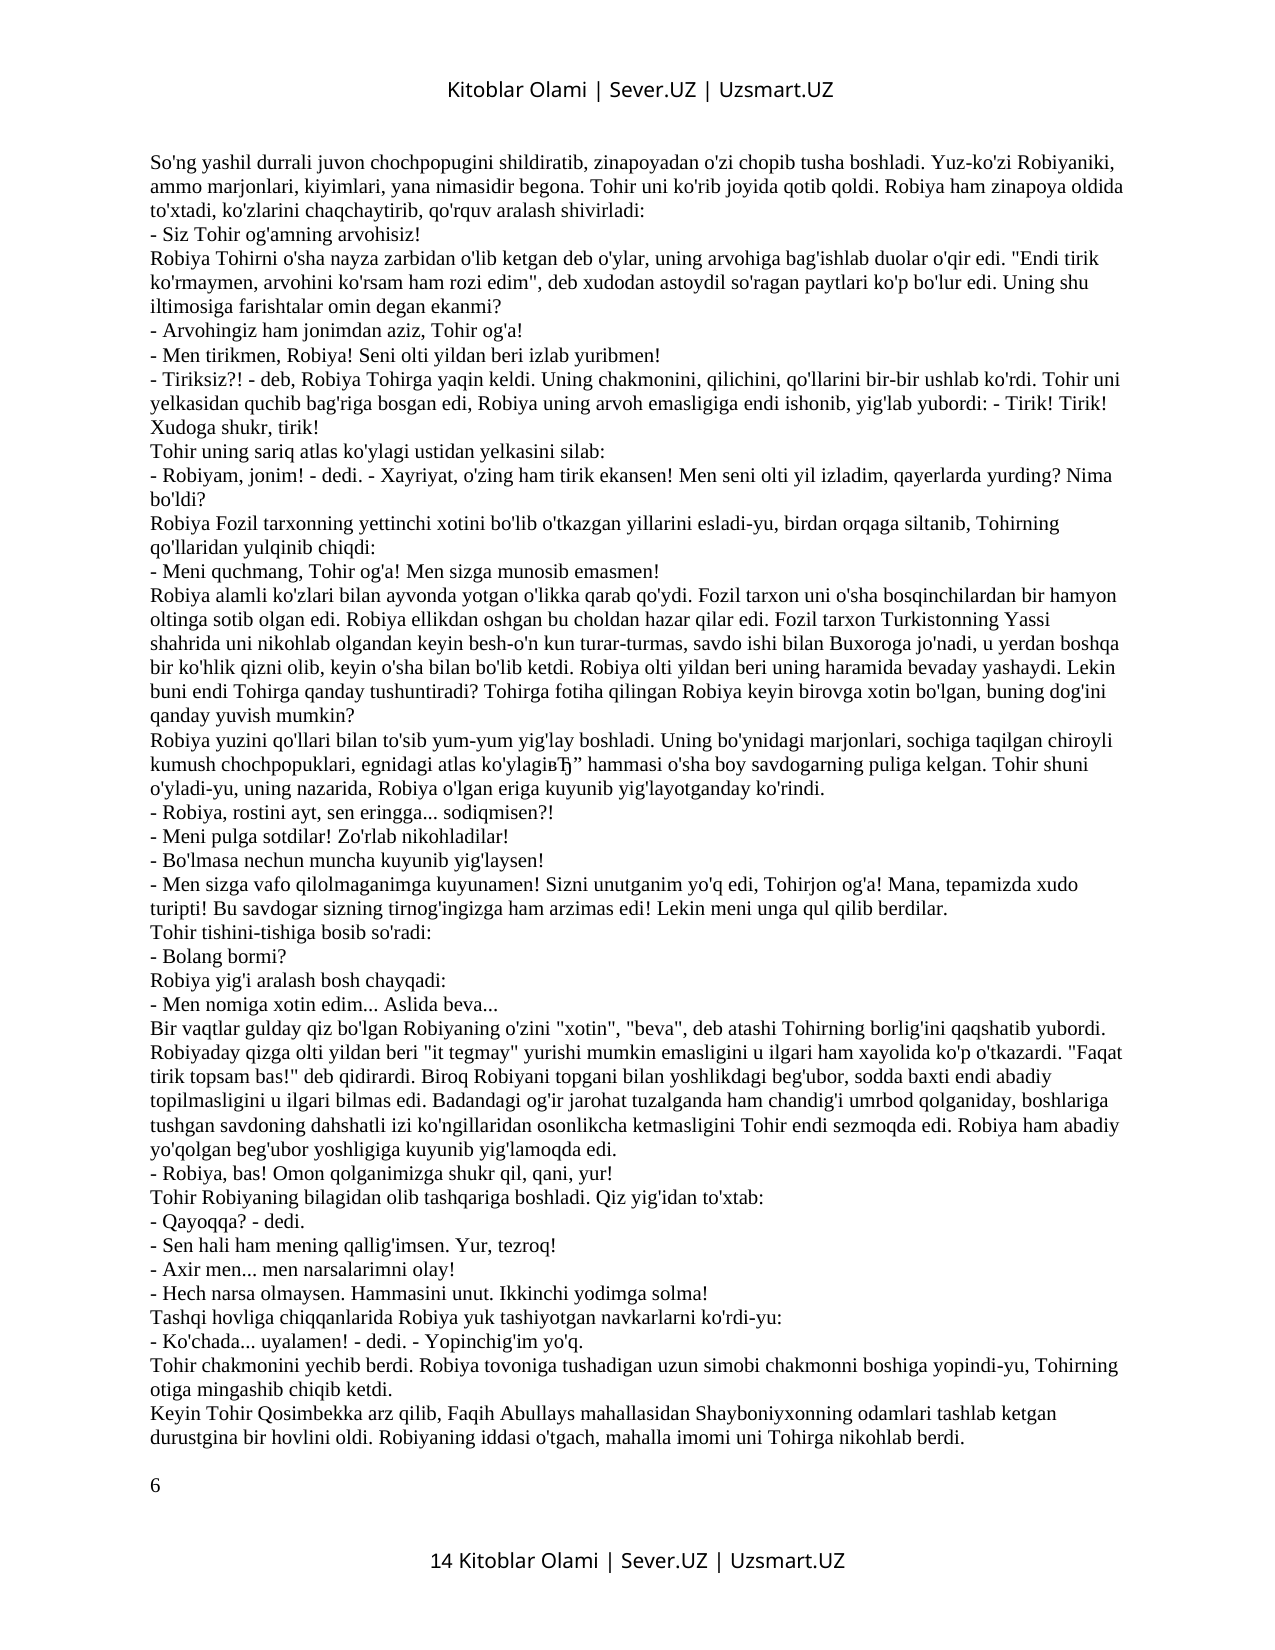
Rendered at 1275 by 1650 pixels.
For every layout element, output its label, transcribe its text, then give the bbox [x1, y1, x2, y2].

text Robiya Fozil tarxonning yettinchi xotini bo'lib o'tkazgan yillarini esladi-yu, birdan orqaga siltanib, Tohirning qo'llaridan yulqinib chiqdi: [150, 511, 1125, 559]
text Robiya yig'i aralash bosh chayqadi: [150, 968, 1125, 992]
text - Robiya, rostini ayt, sen eringga... sodiqmisen?! [150, 800, 1125, 824]
text - Tiriksiz?! - deb, Robiya Tohirga yaqin keldi. Uning chakmonini, qilichini, qo'llarini bir-bir ushlab ko'rdi. Tohir uni yelkasidan quchib bag'riga bosgan edi, Robiya uning arvoh emasligiga endi ishonib, yig'lab yubordi: - Tirik! Tirik! Xudoga shukr, tirik! [150, 367, 1125, 439]
text So'ng yashil durrali juvon chochpopugini shildiratib, zinapoyadan o'zi chopib tusha boshladi. Yuz-ko'zi Robiyaniki, ammo marjonlari, kiyimlari, yana nimasidir begona. Tohir uni ko'rib joyida qotib qoldi. Robiya ham zinapoya oldida to'xtadi, ko'zlarini chaqchaytirib, qo'rquv aralash shivirladi: [150, 150, 1125, 222]
text - Siz Tohir og'amning arvohisiz! [150, 222, 1125, 246]
text Tohir chakmonini yechib berdi. Robiya tovoniga tushadigan uzun simobi chakmonni boshiga yopindi-yu, Tohirning otiga mingashib chiqib ketdi. [150, 1353, 1125, 1401]
text Tohir Robiyaning bilagidan olib tashqariga boshladi. Qiz yig'idan to'xtab: [150, 1185, 1125, 1209]
text Tashqi hovliga chiqqanlarida Robiya yuk tashiyotgan navkarlarni ko'rdi-yu: [150, 1305, 1125, 1329]
text - Robiya, bas! Omon qolganimizga shukr qil, qani, yur! [150, 1161, 1125, 1185]
text - Ko'chada... uyalamen! - dedi. - Yopinchig'im yo'q. [150, 1329, 1125, 1353]
text - Men nomiga xotin edim... Aslida beva... [150, 992, 1125, 1016]
text - Hech narsa olmaysen. Hammasini unut. Ikkinchi yodimga solma! [150, 1281, 1125, 1305]
text Keyin Tohir Qosimbekka arz qilib, Faqih Abullays mahallasidan Shayboniyxonning odamlari tashlab ketgan durustgina bir hovlini oldi. Robiyaning iddasi o'tgach, mahalla imomi uni Tohirga nikohlab berdi. [150, 1401, 1125, 1449]
text Bir vaqtlar gulday qiz bo'lgan Robiyaning o'zini "xotin", "beva", deb atashi Tohirning borlig'ini qaqshatib yubordi. Robiyaday qizga olti yildan beri "it tegmay" yurishi mumkin emasligini u ilgari ham xayolida ko'p o'tkazardi. "Faqat tirik topsam bas!" deb qidirardi. Biroq Robiyani topgani bilan yoshlikdagi beg'ubor, sodda baxti endi abadiy topilmasligini u ilgari bilmas edi. Badandagi og'ir jarohat tuzalganda ham chandig'i umrbod qolganiday, boshlariga tushgan savdoning dahshatli izi ko'ngillaridan osonlikcha ketmasligini Tohir endi sezmoqda edi. Robiya ham abadiy yo'qolgan beg'ubor yoshligiga kuyunib yig'lamoqda edi. [150, 1016, 1125, 1161]
text - Bo'lmasa nechun muncha kuyunib yig'laysen! [150, 848, 1125, 872]
text - Meni quchmang, Tohir og'a! Men sizga munosib emasmen! [150, 559, 1125, 583]
text Tohir uning sariq atlas ko'ylagi ustidan yelkasini silab: [150, 439, 1125, 463]
text - Axir men... men narsalarimni olay! [150, 1257, 1125, 1281]
text - Qayoqqa? - dedi. [150, 1209, 1125, 1233]
text 6 [150, 1473, 1125, 1497]
text - Bolang bormi? [150, 944, 1125, 968]
text - Arvohingiz ham jonimdan aziz, Tohir og'a! [150, 318, 1125, 342]
text - Men tirikmen, Robiya! Seni olti yildan beri izlab yuribmen! [150, 342, 1125, 367]
text Robiya Tohirni o'sha nayza zarbidan o'lib ketgan deb o'ylar, uning arvohiga bag'ishlab duolar o'qir edi. "Endi tirik ko'rmaymen, arvohini ko'rsam ham rozi edim", deb xudodan astoydil so'ragan paytlari ko'p bo'lur edi. Uning shu iltimosiga farishtalar omin degan ekanmi? [150, 246, 1125, 318]
text - Meni pulga sotdilar! Zo'rlab nikohladilar! [150, 824, 1125, 848]
text - Robiyam, jonim! - dedi. - Xayriyat, o'zing ham tirik ekansen! Men seni olti yil izladim, qayerlarda yurding? Nima bo'ldi? [150, 463, 1125, 511]
text Robiya yuzini qo'llari bilan to'sib yum-yum yig'lay boshladi. Uning bo'ynidagi marjonlari, sochiga taqilgan chiroyli kumush chochpopuklari, egnidagi atlas ko'ylagiвЂ” hammasi o'sha boy savdogarning puliga kelgan. Tohir shuni o'yladi-yu, uning nazarida, Robiya o'lgan eriga kuyunib yig'layotganday ko'rindi. [150, 727, 1125, 800]
text - Men sizga vafo qilolmaganimga kuyunamen! Sizni unutganim yo'q edi, Tohirjon og'a! Mana, tepamizda xudo turipti! Bu savdogar sizning tirnog'ingizga ham arzimas edi! Lekin meni unga qul qilib berdilar. [150, 872, 1125, 920]
text Robiya alamli ko'zlari bilan ayvonda yotgan o'likka qarab qo'ydi. Fozil tarxon uni o'sha bosqinchilardan bir hamyon oltinga sotib olgan edi. Robiya ellikdan oshgan bu choldan hazar qilar edi. Fozil tarxon Turkistonning Yassi shahrida uni nikohlab olgandan keyin besh-o'n kun turar-turmas, savdo ishi bilan Buxoroga jo'nadi, u yerdan boshqa bir ko'hlik qizni olib, keyin o'sha bilan bo'lib ketdi. Robiya olti yildan beri uning haramida bevaday yashaydi. Lekin buni endi Tohirga qanday tushuntiradi? Tohirga fotiha qilingan Robiya keyin birovga xotin bo'lgan, buning dog'ini qanday yuvish mumkin? [150, 583, 1125, 727]
text - Sen hali ham mening qallig'imsen. Yur, tezroq! [150, 1233, 1125, 1257]
text Tohir tishini-tishiga bosib so'radi: [150, 920, 1125, 944]
